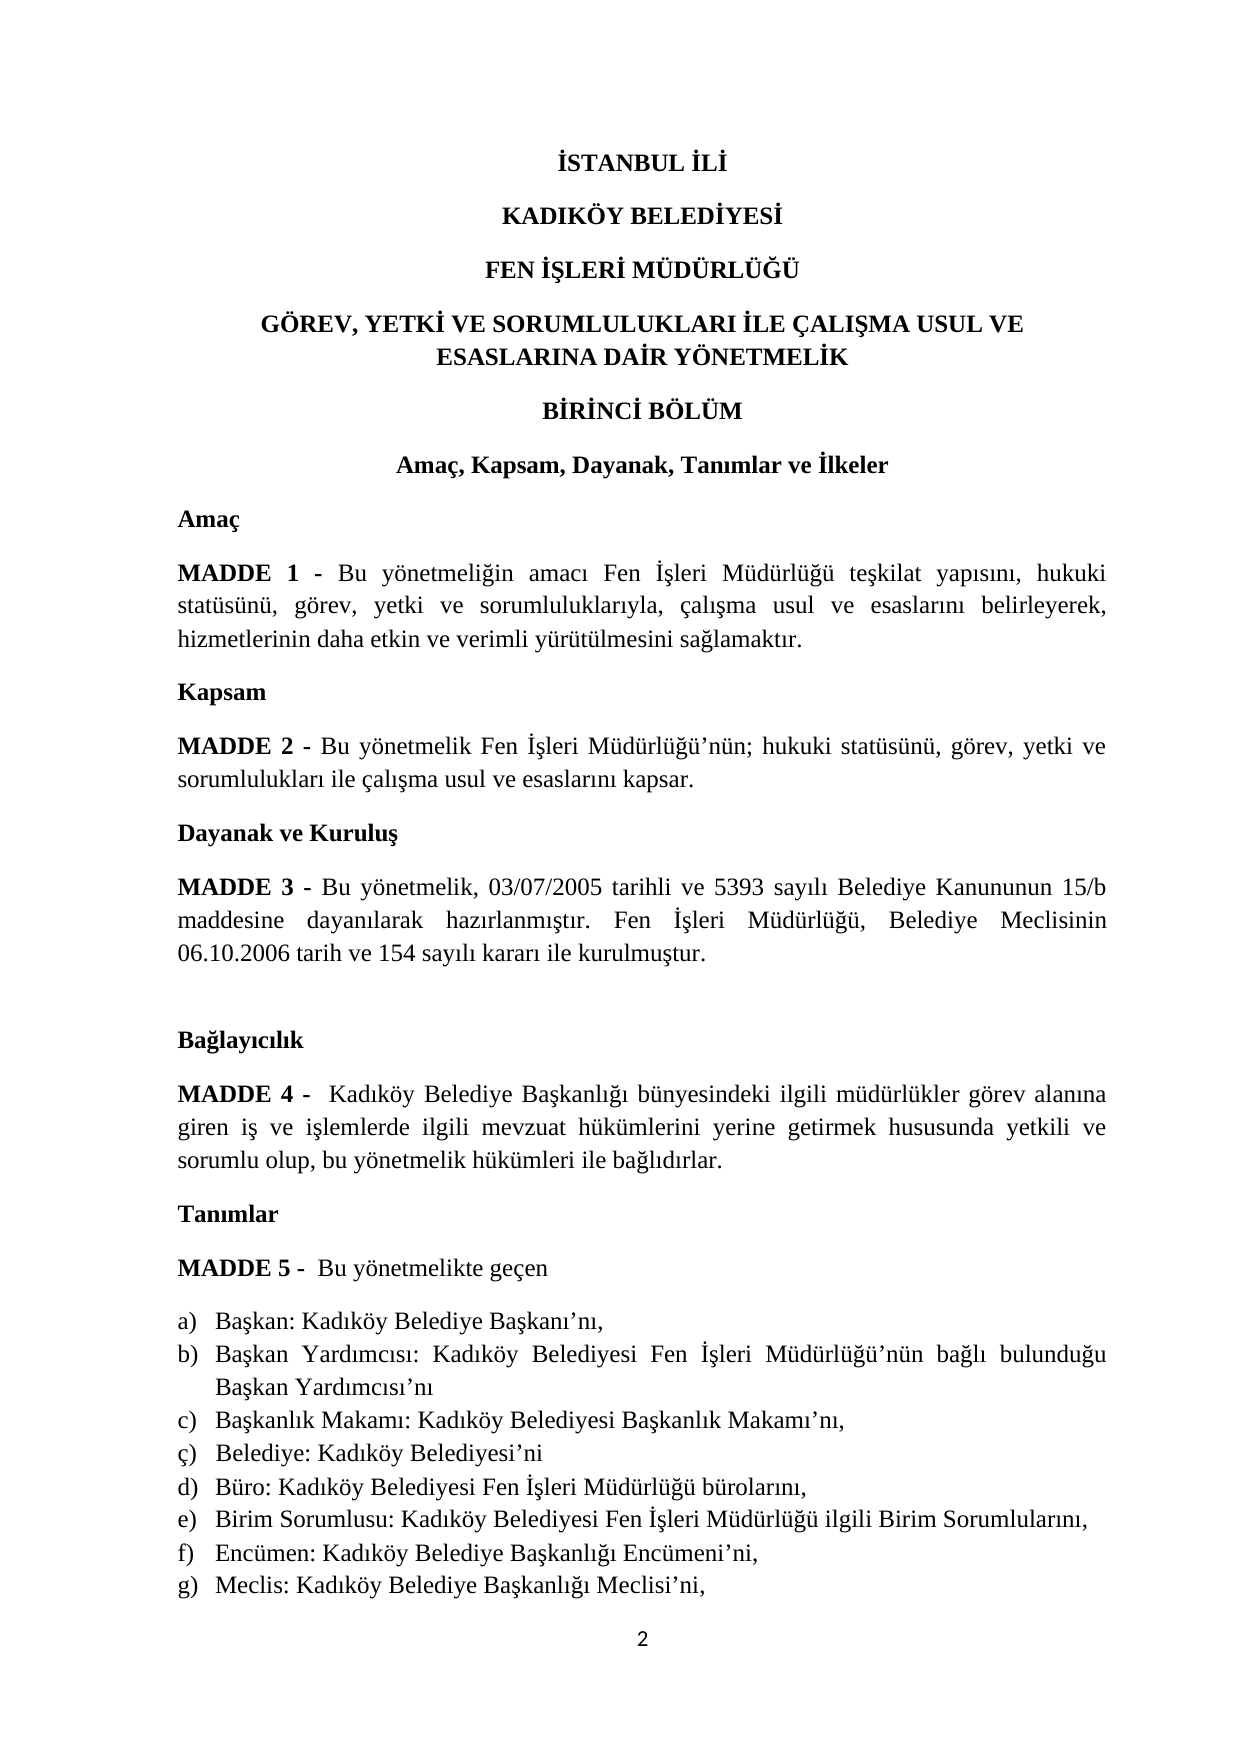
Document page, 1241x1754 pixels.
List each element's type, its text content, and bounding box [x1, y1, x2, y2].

text MADDE 4 - Kadıköy Belediye Başkanlığı bünyesindeki ilgili müdürlükler görev alanına giren iş ve işlemlerde ilgili mevzuat hükümlerini yerine getirmek hususunda yetkili ve sorumlu olup, bu yönetmelik hükümleri ile bağlıdırlar. [177, 1079, 1107, 1174]
text İSTANBUL İLİ [177, 148, 1107, 176]
text Tanımlar [177, 1199, 1107, 1227]
list Başkan: Kadıköy Belediye Başkanı’nı, [177, 1306, 1107, 1335]
text BİRİNCİ BÖLÜM [177, 396, 1107, 425]
list Encümen: Kadıköy Belediye Başkanlığı Encümeni’ni, [177, 1538, 1107, 1566]
text KADIKÖY BELEDİYESİ [177, 201, 1107, 230]
list Meclis: Kadıköy Belediye Başkanlığı Meclisi’ni, [177, 1571, 1107, 1599]
text FEN İŞLERİ MÜDÜRLÜĞÜ [177, 255, 1107, 284]
list Başkanlık Makamı: Kadıköy Belediyesi Başkanlık Makamı’nı, [177, 1406, 1107, 1434]
list Başkan Yardımcısı: Kadıköy Belediyesi Fen İşleri Müdürlüğü’nün bağlı bulunduğu Başkan Yardımcısı’nı [177, 1339, 1107, 1401]
text GÖREV, YETKİ VE SORUMLULUKLARI İLE ÇALIŞMA USUL VE ESASLARINA DAİR YÖNETMELİK [177, 309, 1107, 371]
text Amaç [177, 504, 1107, 532]
text MADDE 1 - Bu yönetmeliğin amacı Fen İşleri Müdürlüğü teşkilat yapısını, hukuki statüsünü, görev, yetki ve sorumluluklarıyla, çalışma usul ve esaslarını belirleyerek, hizmetlerinin daha etkin ve verimli yürütülmesini sağlamaktır. [177, 558, 1107, 652]
text Dayanak ve Kuruluş [177, 818, 1107, 847]
text Kapsam [177, 677, 1107, 706]
list Birim Sorumlusu: Kadıköy Belediyesi Fen İşleri Müdürlüğü ilgili Birim Sorumlularını, [177, 1504, 1107, 1533]
list Büro: Kadıköy Belediyesi Fen İşleri Müdürlüğü bürolarını, [177, 1472, 1107, 1500]
text Amaç, Kapsam, Dayanak, Tanımlar ve İlkeler [177, 450, 1107, 479]
text MADDE 3 - Bu yönetmelik, 03/07/2005 tarihli ve 5393 sayılı Belediye Kanununun 15/b maddesine dayanılarak hazırlanmıştır. Fen İşleri Müdürlüğü, Belediye Meclisinin 06.10.2006 tarih ve 154 sayılı kararı ile kurulmuştur. [177, 872, 1107, 967]
text Bağlayıcılık [177, 1025, 1107, 1054]
text MADDE 2 - Bu yönetmelik Fen İşleri Müdürlüğü’nün; hukuki statüsünü, görev, yetki ve sorumlulukları ile çalışma usul ve esaslarını kapsar. [177, 731, 1107, 793]
text ç) Belediye: Kadıköy Belediyesi’ni [177, 1438, 1107, 1467]
text MADDE 5 - Bu yönetmelikte geçen [177, 1253, 1107, 1281]
